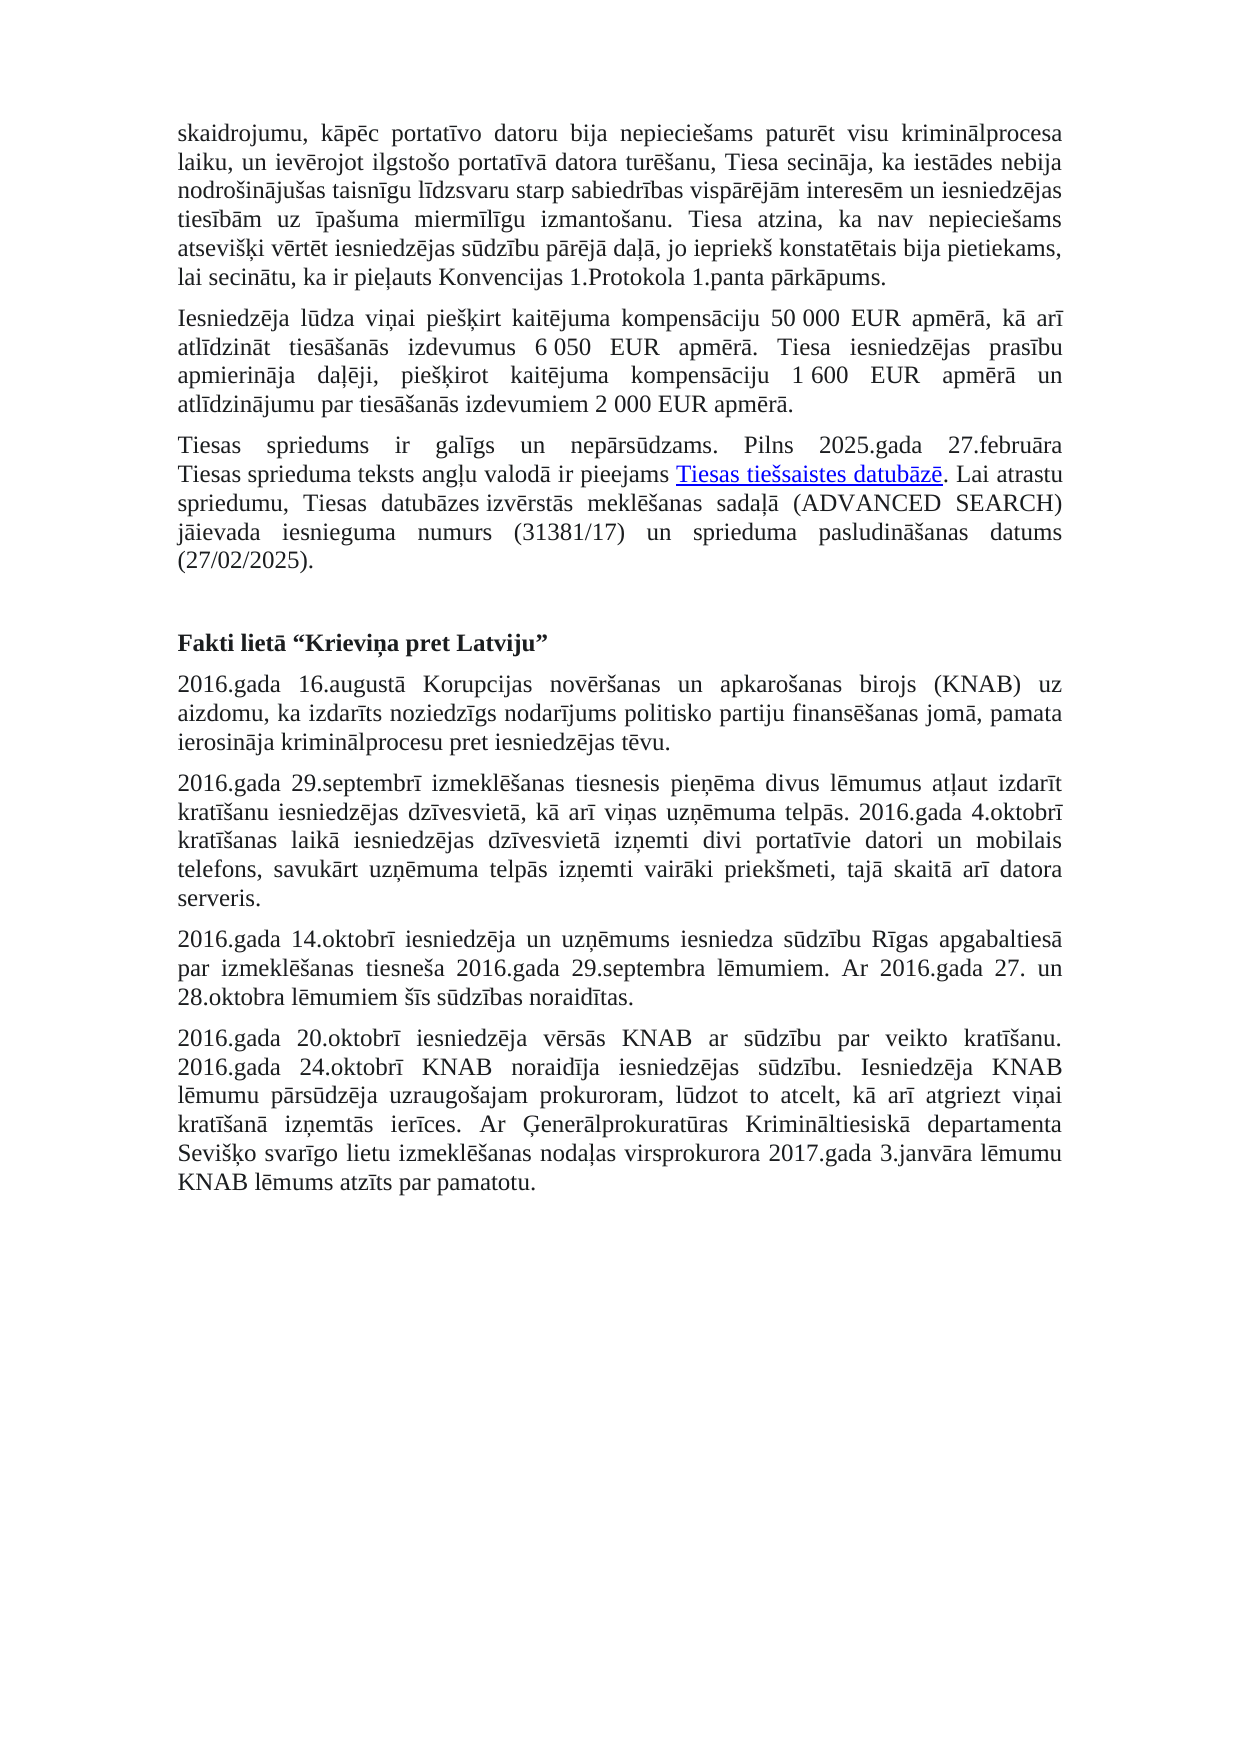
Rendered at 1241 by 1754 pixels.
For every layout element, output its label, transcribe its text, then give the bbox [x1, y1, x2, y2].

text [177, 118, 1063, 291]
text 2016.gada 29.septembrī izmeklēšanas tiesnesis pieņēma divus lēmumus atļaut izdarīt kratīšanu iesniedzējas dzīvesvietā, kā arī viņas uzņēmuma telpās. 2016.gada 4.oktobrī kratīšanas laikā iesniedzējas dzīvesvietā izņemti divi portatīvie datori un mobilais telefons, savukārt uzņēmuma telpās izņemti vairāki priekšmeti, tajā skaitā arī datora serveris. [177, 768, 1063, 912]
text 2016.gada 20.oktobrī iesniedzēja vērsās KNAB ar sūdzību par veikto kratīšanu. 2016.gada 24.oktobrī KNAB noraidīja iesniedzējas sūdzību. Iesniedzēja KNAB lēmumu pārsūdzēja uzraugošajam prokuroram, lūdzot to atcelt, kā arī atgriezt viņai kratīšanā izņemtās ierīces. Ar Ģenerālprokuratūras Krimināltiesiskā departamenta Sevišķo svarīgo lietu izmeklēšanas nodaļas virsprokurora 2017.gada 3.janvāra lēmumu KNAB lēmums atzīts par pamatotu. [177, 1023, 1063, 1196]
text 2016.gada 14.oktobrī iesniedzēja un uzņēmums iesniedza sūdzību Rīgas apgabaltiesā par izmeklēšanas tiesneša 2016.gada 29.septembra lēmumiem. Ar 2016.gada 27. un 28.oktobra lēmumiem šīs sūdzības noraidītas. [177, 924, 1063, 1011]
text Iesniedzēja lūdza viņai piešķirt kaitējuma kompensāciju 50 000 EUR apmērā, kā arī atlīdzināt tiesāšanās izdevumus 6 050 EUR apmērā. Tiesa iesniedzējas prasību apmierināja daļēji, piešķirot kaitējuma kompensāciju 1 600 EUR apmērā un atlīdzinājumu par tiesāšanās izdevumiem 2 000 EUR apmērā. [177, 303, 1063, 418]
text 2016.gada 16.augustā Korupcijas novēršanas un apkarošanas birojs (KNAB) uz aizdomu, ka izdarīts noziedzīgs nodarījums politisko partiju finansēšanas jomā, pamata ierosināja kriminālprocesu pret iesniedzējas tēvu. [177, 669, 1063, 756]
text Tiesas spriedums ir galīgs un nepārsūdzams. Pilns 2025.gada 27.februāra Tiesas sprieduma teksts angļu valodā ir pieejams Tiesas tiešsaistes datubāzē. Lai atrastu spriedumu, Tiesas datubāzes izvērstās meklēšanas sadaļā (ADVANCED SEARCH) jāievada iesnieguma numurs (31381/17) un sprieduma pasludināšanas datums (27/02/2025). [177, 431, 1063, 574]
text Fakti lietā “Krieviņa pret Latviju” [177, 628, 1063, 657]
